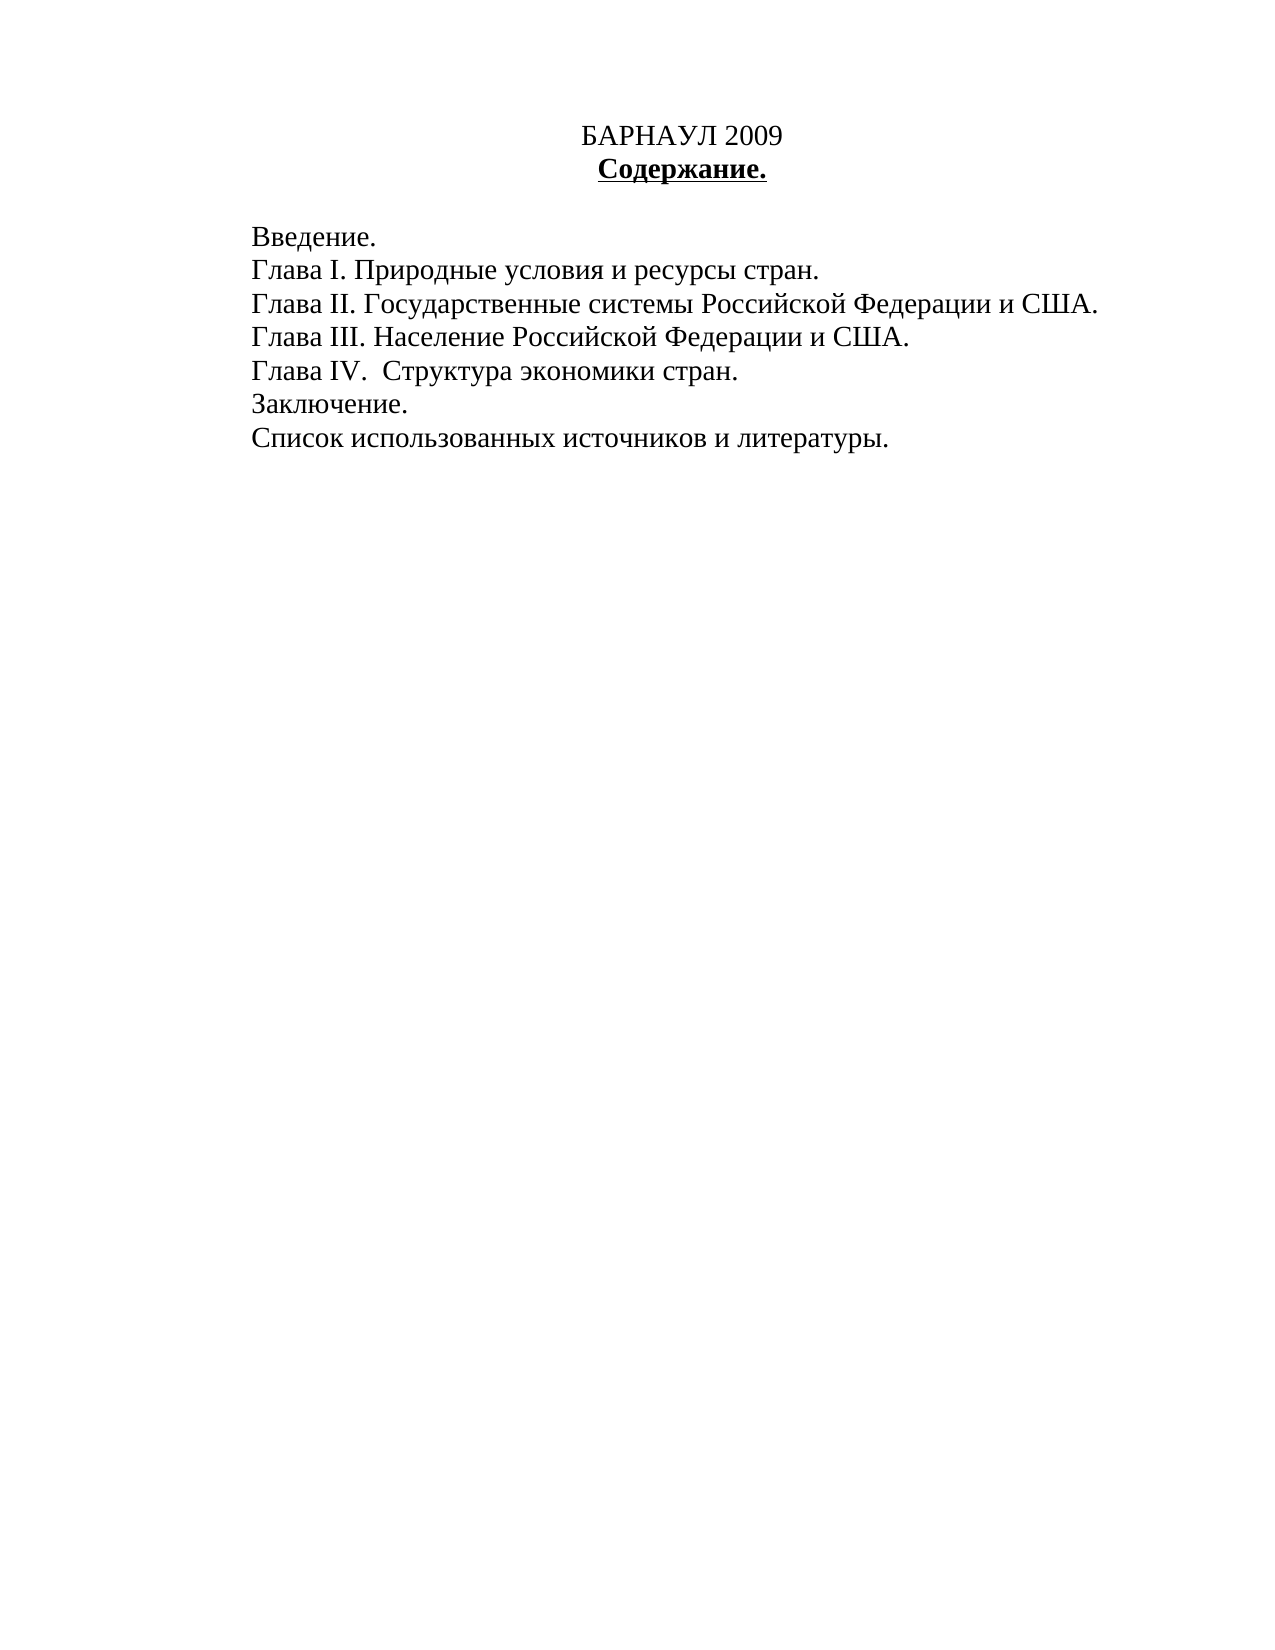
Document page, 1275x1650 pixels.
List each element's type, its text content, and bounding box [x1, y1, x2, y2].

text Глава II. Государственные системы Российской Федерации и США. [177, 286, 1186, 319]
text Список использованных источников и литературы. [177, 420, 1186, 453]
text Глава IV. Структура экономики стран. [177, 353, 1186, 386]
text Глава I. Природные условия и ресурсы стран. [177, 252, 1186, 286]
text Содержание. [177, 152, 1186, 185]
text Глава III. Население Российской Федерации и США. [177, 319, 1186, 353]
text Введение. [177, 219, 1186, 252]
text Заключение. [177, 386, 1186, 420]
text БАРНАУЛ 2009 [177, 118, 1186, 152]
